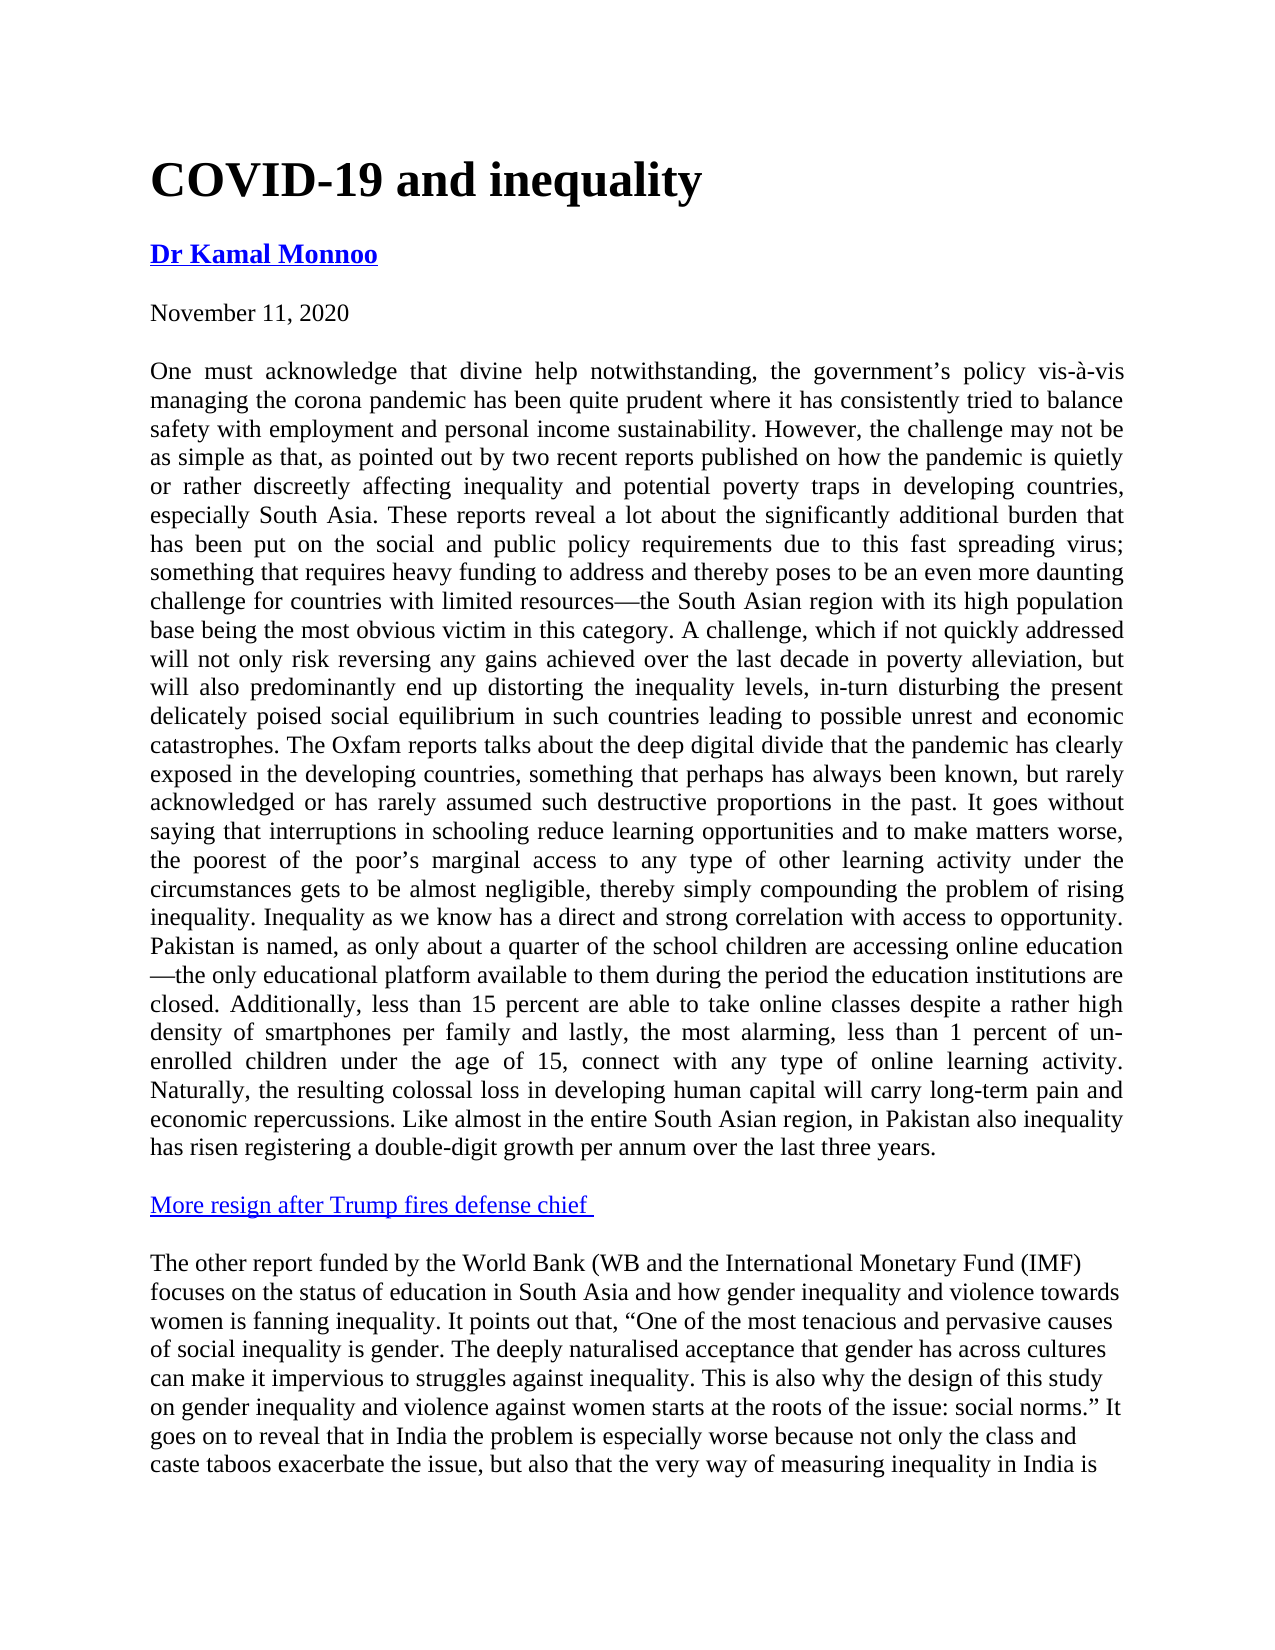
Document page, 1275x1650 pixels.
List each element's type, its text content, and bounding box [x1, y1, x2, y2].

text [150, 1248, 1125, 1478]
text One must acknowledge that divine help notwithstanding, the government’s policy vis-à-vis managing the corona pandemic has been quite prudent where it has consistently tried to balance safety with employment and personal income sustainability. However, the challenge may not be as simple as that, as pointed out by two recent reports published on how the pandemic is quietly or rather discreetly affecting inequality and potential poverty traps in developing countries, especially South Asia. These reports reveal a lot about the significantly additional burden that has been put on the social and public policy requirements due to this fast spreading virus; something that requires heavy funding to address and thereby poses to be an even more daunting challenge for countries with limited resources—the South Asian region with its high population base being the most obvious victim in this category. A challenge, which if not quickly addressed will not only risk reversing any gains achieved over the last decade in poverty alleviation, but will also predominantly end up distorting the inequality levels, in-turn disturbing the present delicately poised social equilibrium in such countries leading to possible unrest and economic catastrophes. The Oxfam reports talks about the deep digital divide that the pandemic has clearly exposed in the developing countries, something that perhaps has always been known, but rarely acknowledged or has rarely assumed such destructive proportions in the past. It goes without saying that interruptions in schooling reduce learning opportunities and to make matters worse, the poorest of the poor’s marginal access to any type of other learning activity under the circumstances gets to be almost negligible, thereby simply compounding the problem of rising inequality. Inequality as we know has a direct and strong correlation with access to opportunity. Pakistan is named, as only about a quarter of the school children are accessing online education—the only educational platform available to them during the period the education institutions are closed. Additionally, less than 15 percent are able to take online classes despite a rather high density of smartphones per family and lastly, the most alarming, less than 1 percent of un-enrolled children under the age of 15, connect with any type of online learning activity. Naturally, the resulting colossal loss in developing human capital will carry long-term pain and economic repercussions. Like almost in the entire South Asian region, in Pakistan also inequality has risen registering a double-digit growth per annum over the last three years. [150, 356, 1125, 1161]
text COVID-19 and inequality [150, 150, 1125, 207]
text Dr Kamal Monnoo [150, 237, 1125, 269]
text November 11, 2020 [150, 298, 1125, 327]
text More resign after Trump fires defense chief [150, 1190, 1125, 1219]
